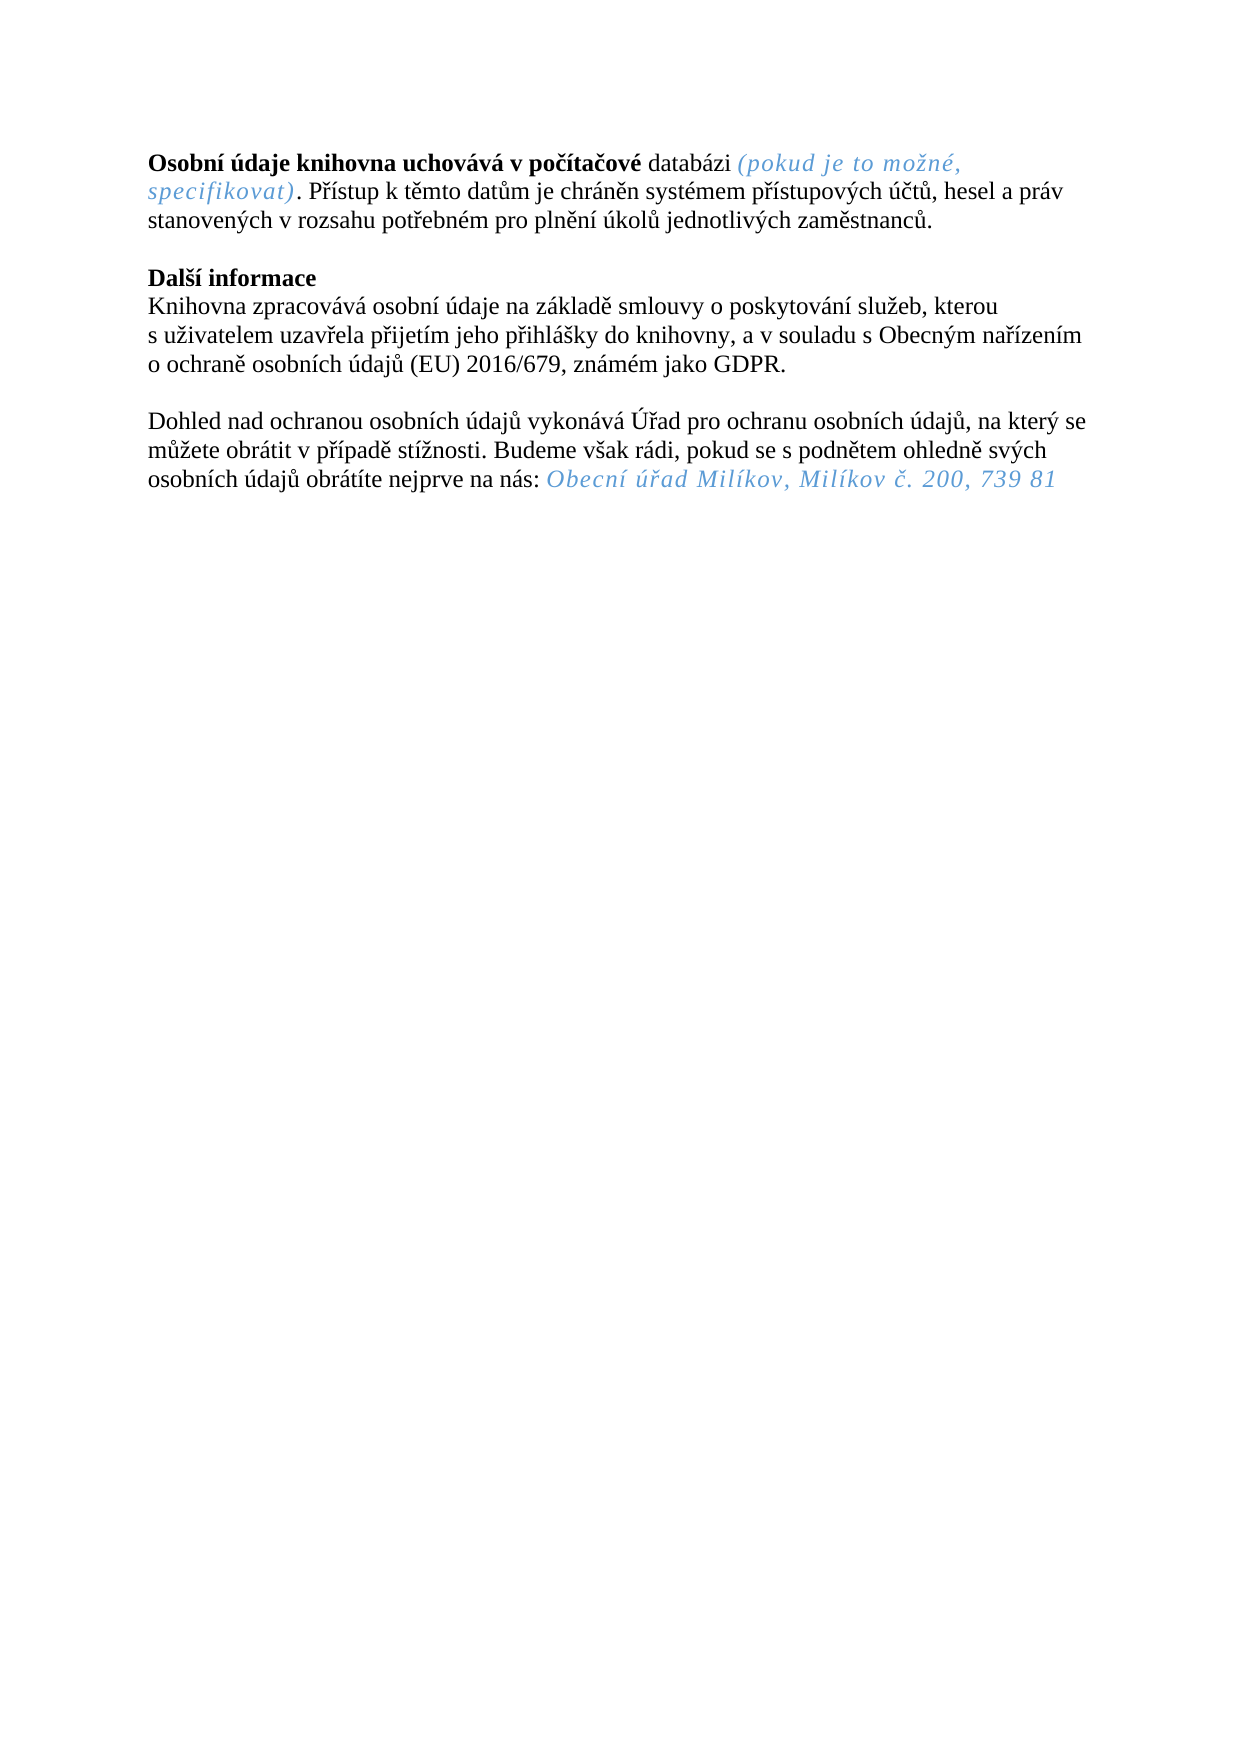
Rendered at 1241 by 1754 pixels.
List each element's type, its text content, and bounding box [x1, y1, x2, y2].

text Další informace [148, 263, 1092, 291]
text Dohled nad ochranou osobních údajů vykonává Úřad pro ochranu osobních údajů, na který se můžete obrátit v případě stížnosti. Budeme však rádi, pokud se s podnětem ohledně svých osobních údajů obrátíte nejprve na nás: Obecní úřad Milíkov, Milíkov č. 200, 739 81 [148, 406, 1092, 493]
text Osobní údaje knihovna uchovává v počítačové databázi (pokud je to možné, specifikovat). Přístup k těmto datům je chráněn systémem přístupových účtů, hesel a práv stanovených v rozsahu potřebném pro plnění úkolů jednotlivých zaměstnanců. [148, 148, 1092, 234]
text Knihovna zpracovává osobní údaje na základě smlouvy o poskytování služeb, kterou s uživatelem uzavřela přijetím jeho přihlášky do knihovny, a v souladu s Obecným nařízením o ochraně osobních údajů (EU) 2016/679, známém jako GDPR. [148, 291, 1092, 378]
